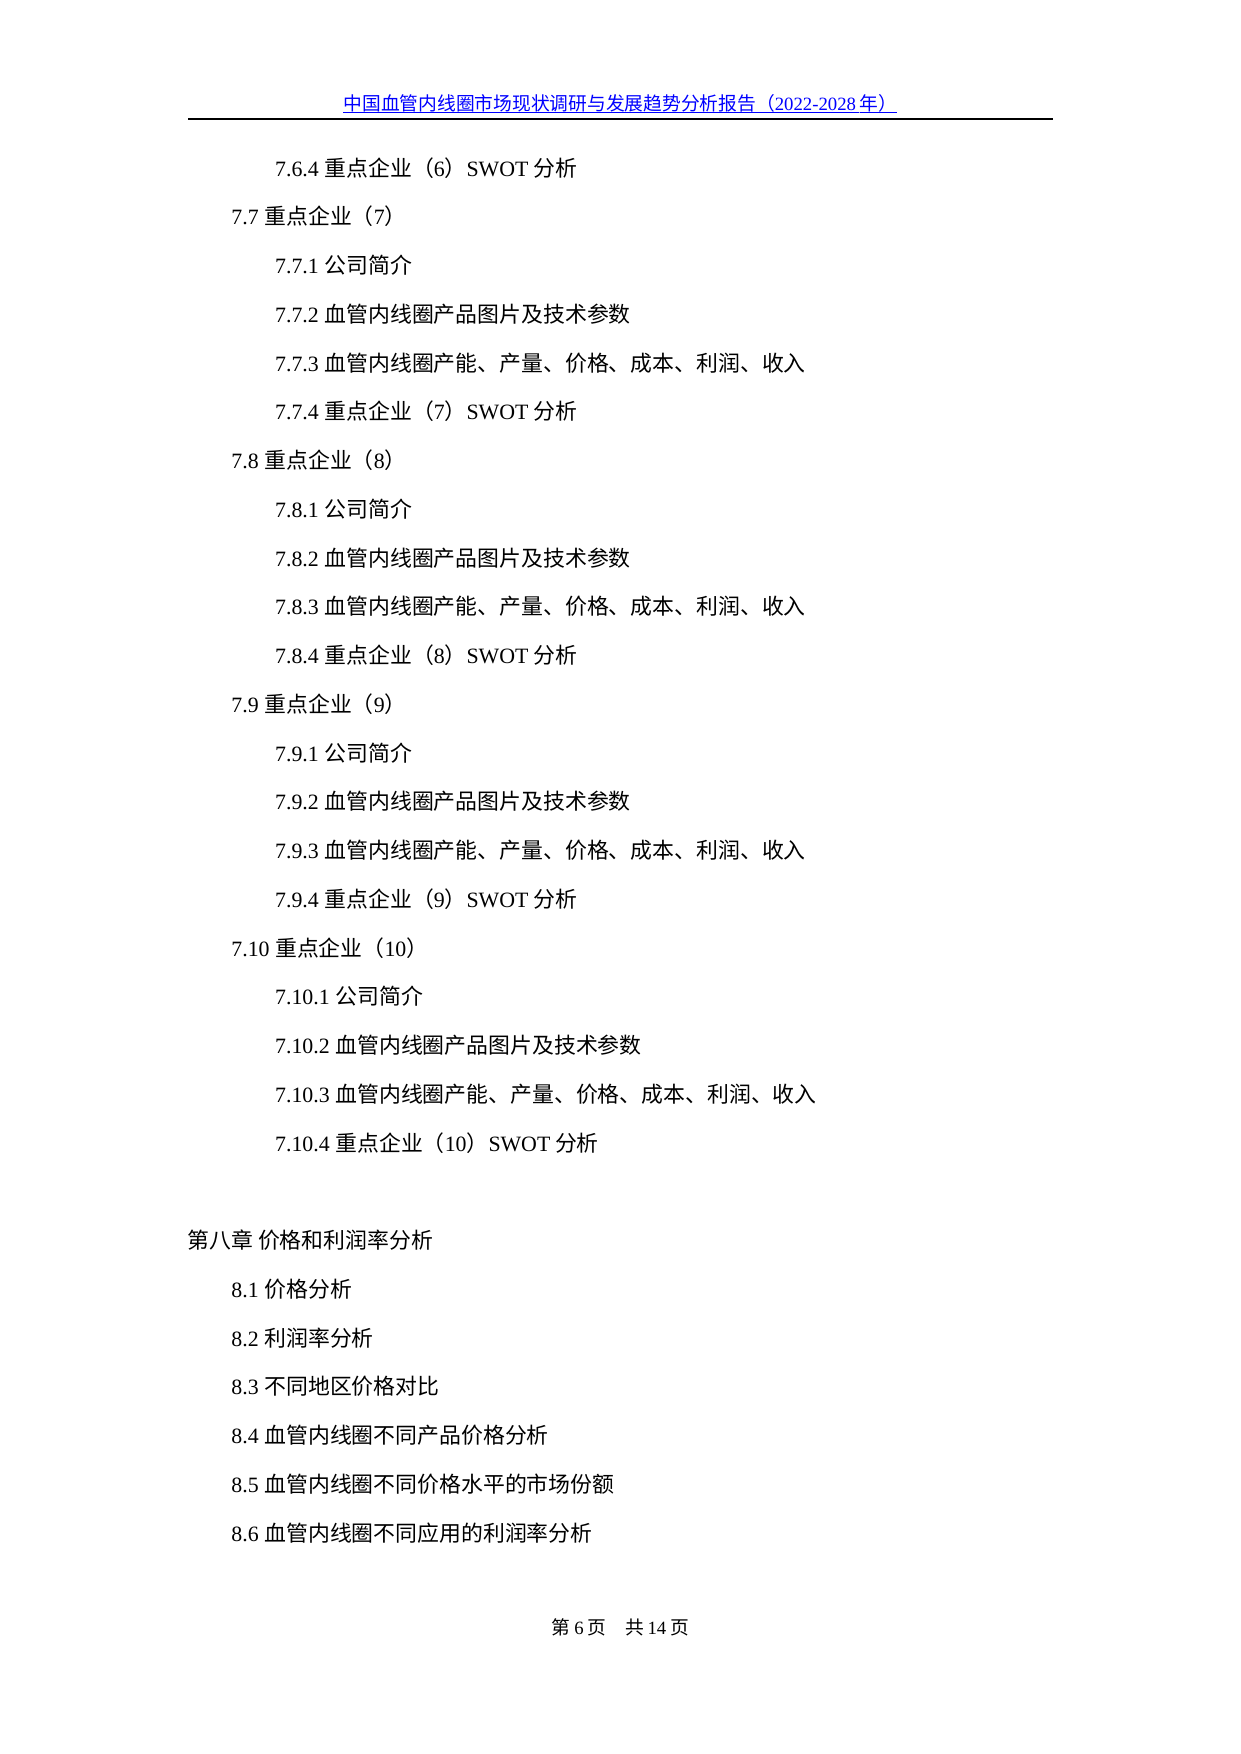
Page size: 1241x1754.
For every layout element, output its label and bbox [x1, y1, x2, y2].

text [187, 150, 1053, 1548]
